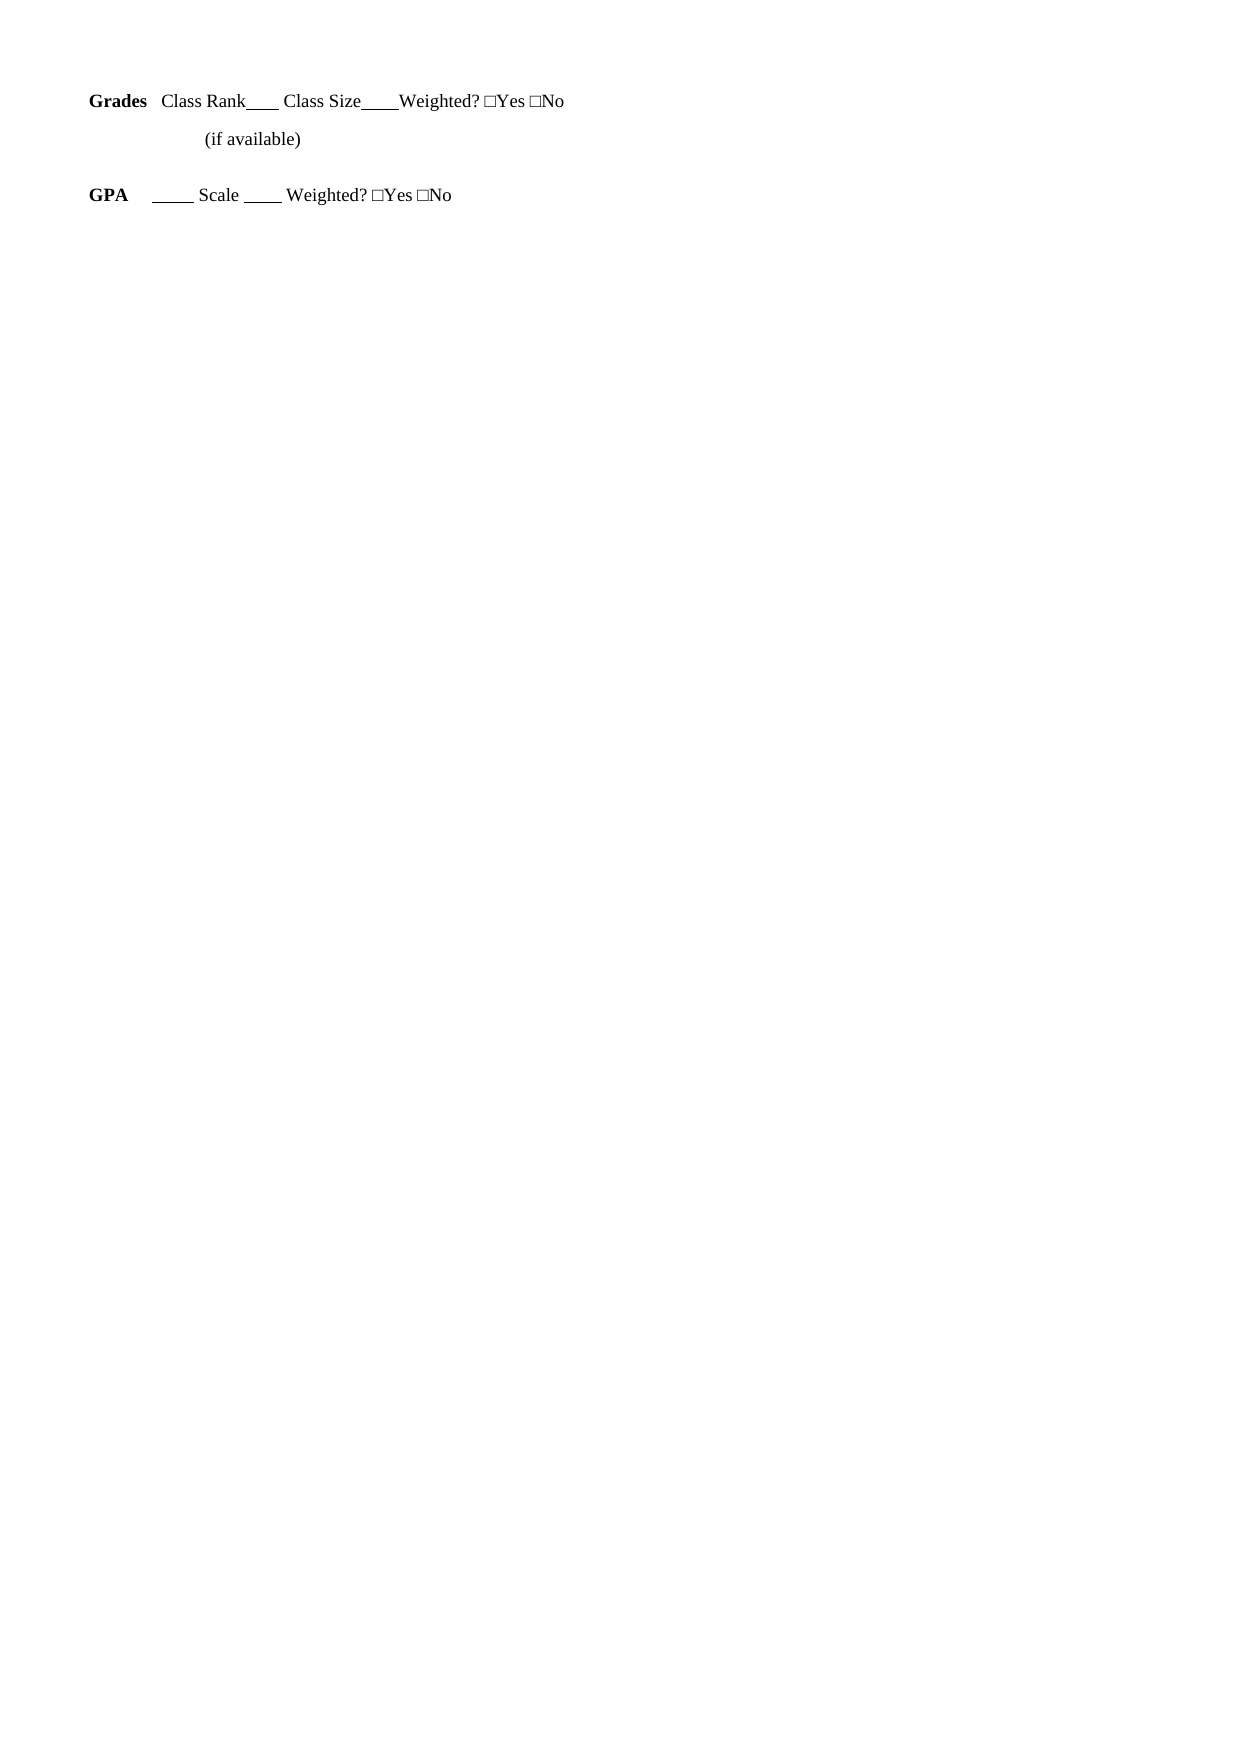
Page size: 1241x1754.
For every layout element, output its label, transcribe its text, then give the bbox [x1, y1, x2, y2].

text Grades Class Rank Class Size Weighted? □Yes □No [89, 82, 1152, 119]
text GPA Scale Weighted? □Yes □No [89, 176, 1152, 213]
text (if available) [126, 119, 1211, 157]
